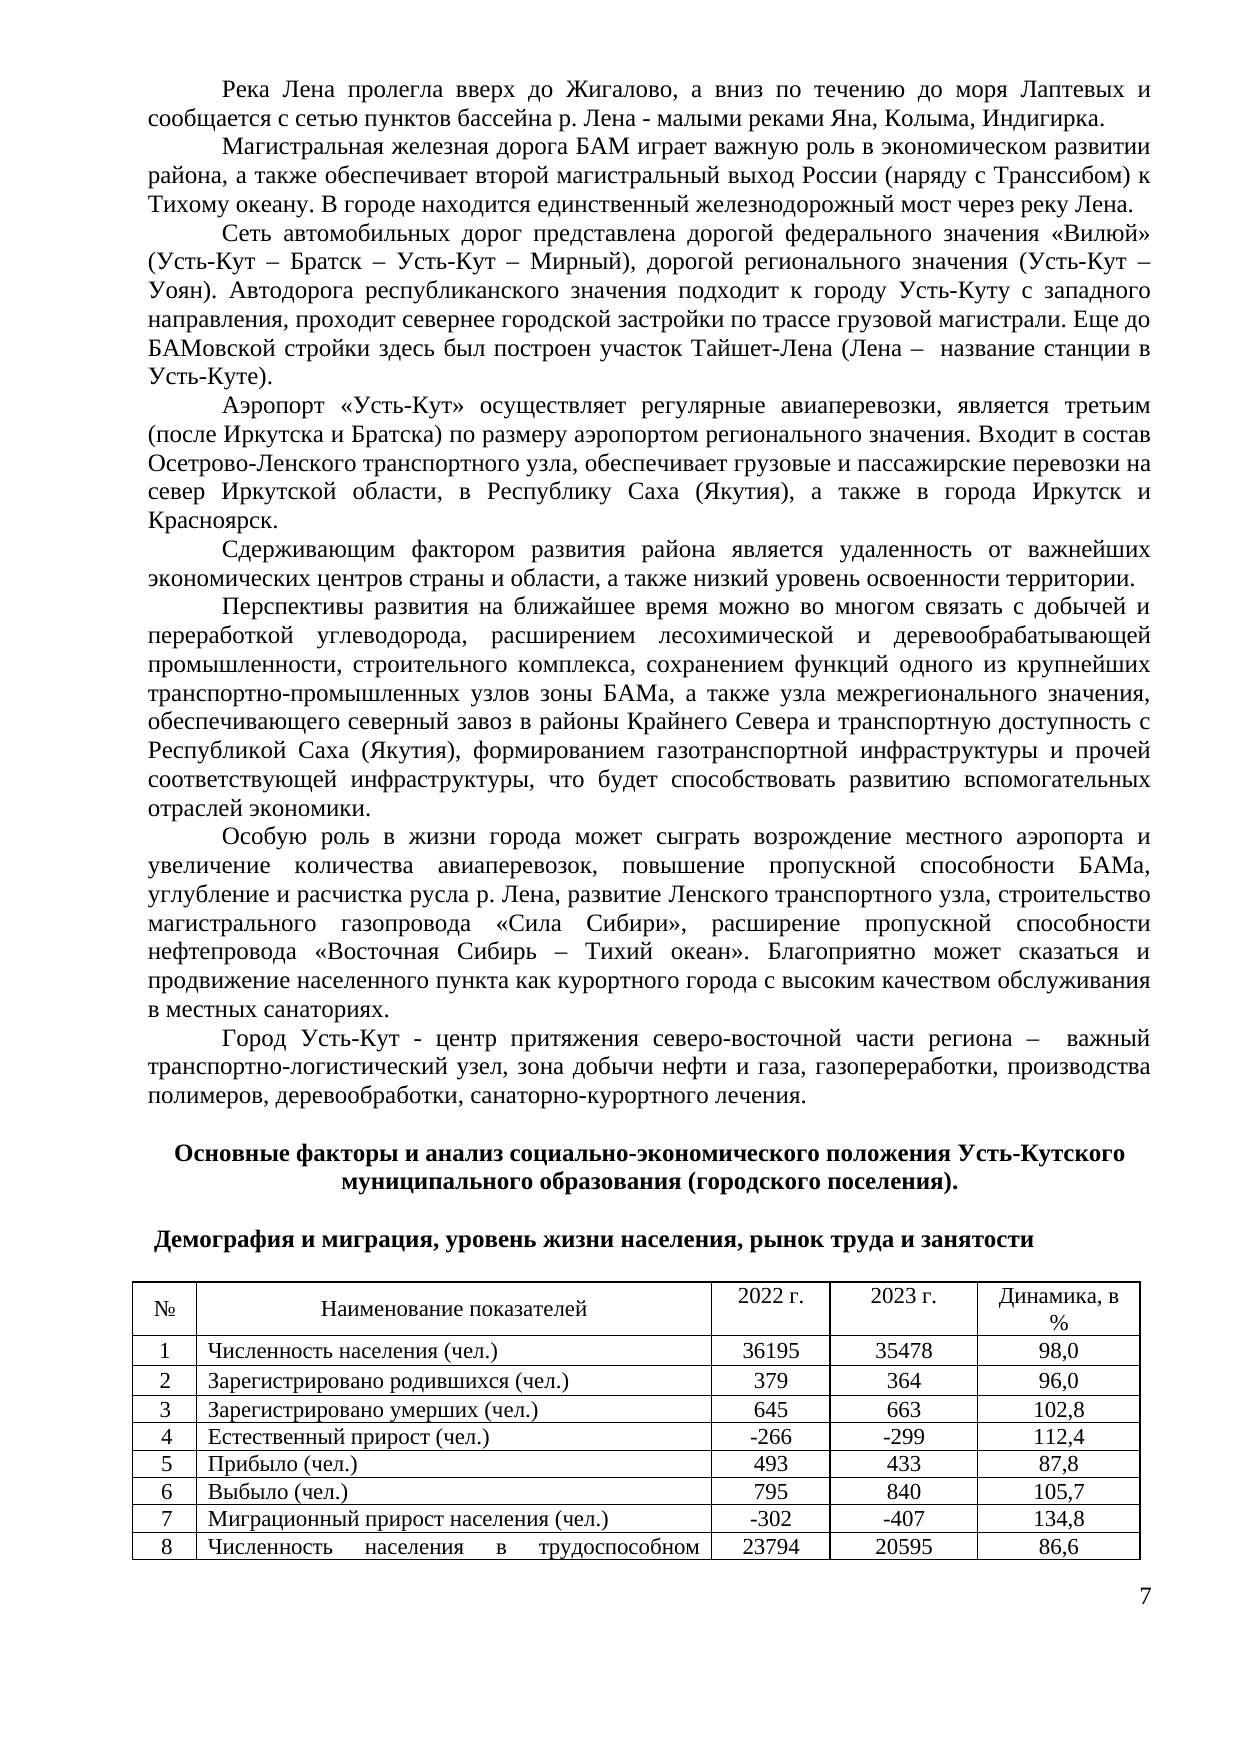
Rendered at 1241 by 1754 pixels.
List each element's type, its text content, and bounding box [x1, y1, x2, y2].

text Аэропорт «Усть-Кут» осуществляет регулярные авиаперевозки, является третьим (после Иркутска и Братска) по размеру аэропортом регионального значения. Входит в состав Осетрово-Ленского транспортного узла, обеспечивает грузовые и пассажирские перевозки на север Иркутской области, в Республику Саха (Якутия), а также в города Иркутск и Красноярск. [148, 390, 1152, 534]
table_cell 23794 [712, 1533, 829, 1559]
table_cell 96,0 [978, 1366, 1139, 1395]
table_cell 36195 [712, 1336, 829, 1365]
table_cell -299 [831, 1423, 977, 1449]
table_cell Прибыло (чел.) [197, 1451, 711, 1477]
text Основные факторы и анализ социально-экономического положения Усть-Кутского муниципального образования (городского поселения). [148, 1138, 1152, 1195]
text Демография и миграция, уровень жизни населения, рынок труда и занятости [148, 1224, 1152, 1253]
table_cell Миграционный прирост населения (чел.) [197, 1505, 711, 1532]
text Сдерживающим фактором развития района является удаленность от важнейших экономических центров страны и области, а также низкий уровень освоенности территории. [148, 534, 1152, 591]
table_header Наименование показателей [197, 1283, 711, 1335]
table_cell 102,8 [978, 1396, 1139, 1422]
table_cell 1 [133, 1336, 196, 1365]
table_cell 2 [133, 1366, 196, 1395]
table_header 2022 г. [712, 1283, 829, 1335]
table_cell -302 [712, 1505, 829, 1532]
table_cell 840 [831, 1478, 977, 1504]
table_cell 645 [712, 1396, 829, 1422]
table_cell 663 [831, 1396, 977, 1422]
text Река Лена пролегла вверх до Жигалово, а вниз по течению до моря Лаптевых и сообщается с сетью пунктов бассейна р. Лена - малыми реками Яна, Колыма, Индигирка. [148, 74, 1152, 131]
table_cell 86,6 [978, 1533, 1139, 1559]
table_cell 5 [133, 1451, 196, 1477]
text Магистральная железная дорога БАМ играет важную роль в экономическом развитии района, а также обеспечивает второй магистральный выход России (наряду с Транссибом) к Тихому океану. В городе находится единственный железнодорожный мост через реку Лена. [148, 131, 1152, 218]
table_cell 493 [712, 1451, 829, 1477]
table_cell 134,8 [978, 1505, 1139, 1532]
table_cell 105,7 [978, 1478, 1139, 1504]
text Сеть автомобильных дорог представлена дорогой федерального значения «Вилюй» (Усть-Кут – Братск – Усть-Кут – Мирный), дорогой регионального значения (Усть-Кут – Уоян). Автодорога республиканского значения подходит к городу Усть-Куту с западного направления, проходит севернее городской застройки по трассе грузовой магистрали. Еще до БАМовской стройки здесь был построен участок Тайшет-Лена (Лена – название станции в Усть-Куте). [148, 218, 1152, 390]
table_cell 7 [133, 1505, 196, 1532]
table_cell Естественный прирост (чел.) [197, 1423, 711, 1449]
table_cell 8 [133, 1533, 196, 1559]
table_cell 6 [133, 1478, 196, 1504]
table_cell 433 [831, 1451, 977, 1477]
table_cell 35478 [831, 1336, 977, 1365]
table_cell 379 [712, 1366, 829, 1395]
text Особую роль в жизни города может сыграть возрождение местного аэропорта и увеличение количества авиаперевозок, повышение пропускной способности БАМа, углубление и расчистка русла р. Лена, развитие Ленского транспортного узла, строительство магистрального газопровода «Сила Сибири», расширение пропускной способности нефтепровода «Восточная Сибирь – Тихий океан». Благоприятно может сказаться и продвижение населенного пункта как курортного города с высоким качеством обслуживания в местных санаториях. [148, 821, 1152, 1023]
table_cell 364 [831, 1366, 977, 1395]
table_cell Зарегистрировано родившихся (чел.) [197, 1366, 711, 1395]
table_cell 112,4 [978, 1423, 1139, 1449]
table_cell 98,0 [978, 1336, 1139, 1365]
table_cell 4 [133, 1423, 196, 1449]
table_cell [197, 1533, 711, 1559]
text Перспективы развития на ближайшее время можно во многом связать с добычей и переработкой углеводорода, расширением лесохимической и деревообрабатывающей промышленности, строительного комплекса, сохранением функций одного из крупнейших транспортно-промышленных узлов зоны БАМа, а также узла межрегионального значения, обеспечивающего северный завоз в районы Крайнего Севера и транспортную доступность с Республикой Саха (Якутия), формированием газотранспортной инфраструктуры и прочей соответствующей инфраструктуры, что будет способствовать развитию вспомогательных отраслей экономики. [148, 591, 1152, 821]
table_cell 87,8 [978, 1451, 1139, 1477]
table_cell 795 [712, 1478, 829, 1504]
text Город Усть-Кут - центр притяжения северо-восточной части региона – важный транспортно-логистический узел, зона добычи нефти и газа, газопереработки, производства полимеров, деревообработки, санаторно-курортного лечения. [148, 1023, 1152, 1109]
table_header № [133, 1283, 196, 1335]
table_cell Выбыло (чел.) [197, 1478, 711, 1504]
table_cell Численность населения (чел.) [197, 1336, 711, 1365]
table_cell 3 [133, 1396, 196, 1422]
table_cell -266 [712, 1423, 829, 1449]
table_cell Зарегистрировано умерших (чел.) [197, 1396, 711, 1422]
table_header Динамика, в % [978, 1283, 1139, 1335]
table_cell -407 [831, 1505, 977, 1532]
table_header 2023 г. [831, 1283, 977, 1335]
table_cell 20595 [831, 1533, 977, 1559]
